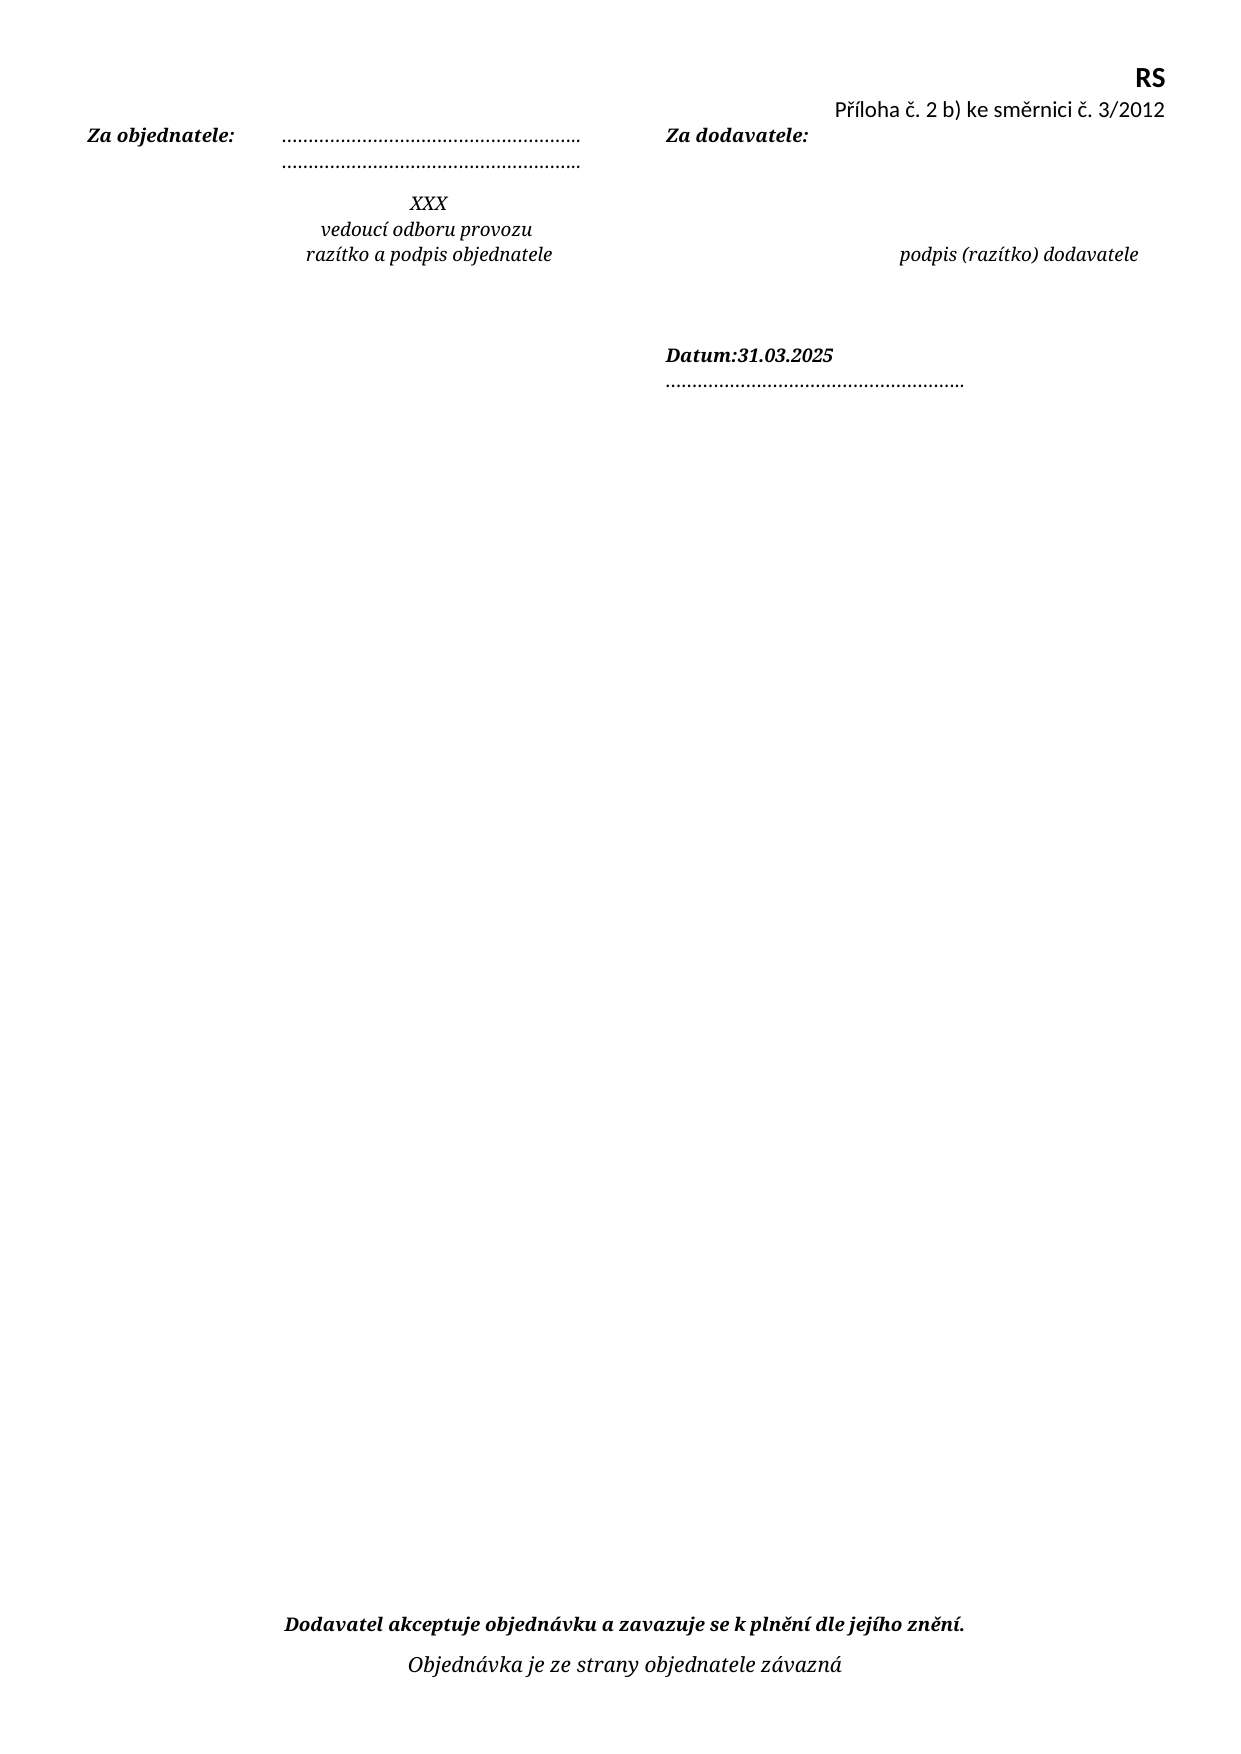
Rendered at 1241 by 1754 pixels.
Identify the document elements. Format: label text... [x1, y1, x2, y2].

text Datum:31.03.2025 ……………………………………………….. [87, 342, 1165, 393]
text XXX vedoucí odboru provozu razítko a podpis objednatele podpis (razítko) dodavatele [296, 190, 1165, 267]
text Za objednatele: ……………………………………………….. Za dodavatele: ……………………………………………….. [87, 123, 1165, 174]
